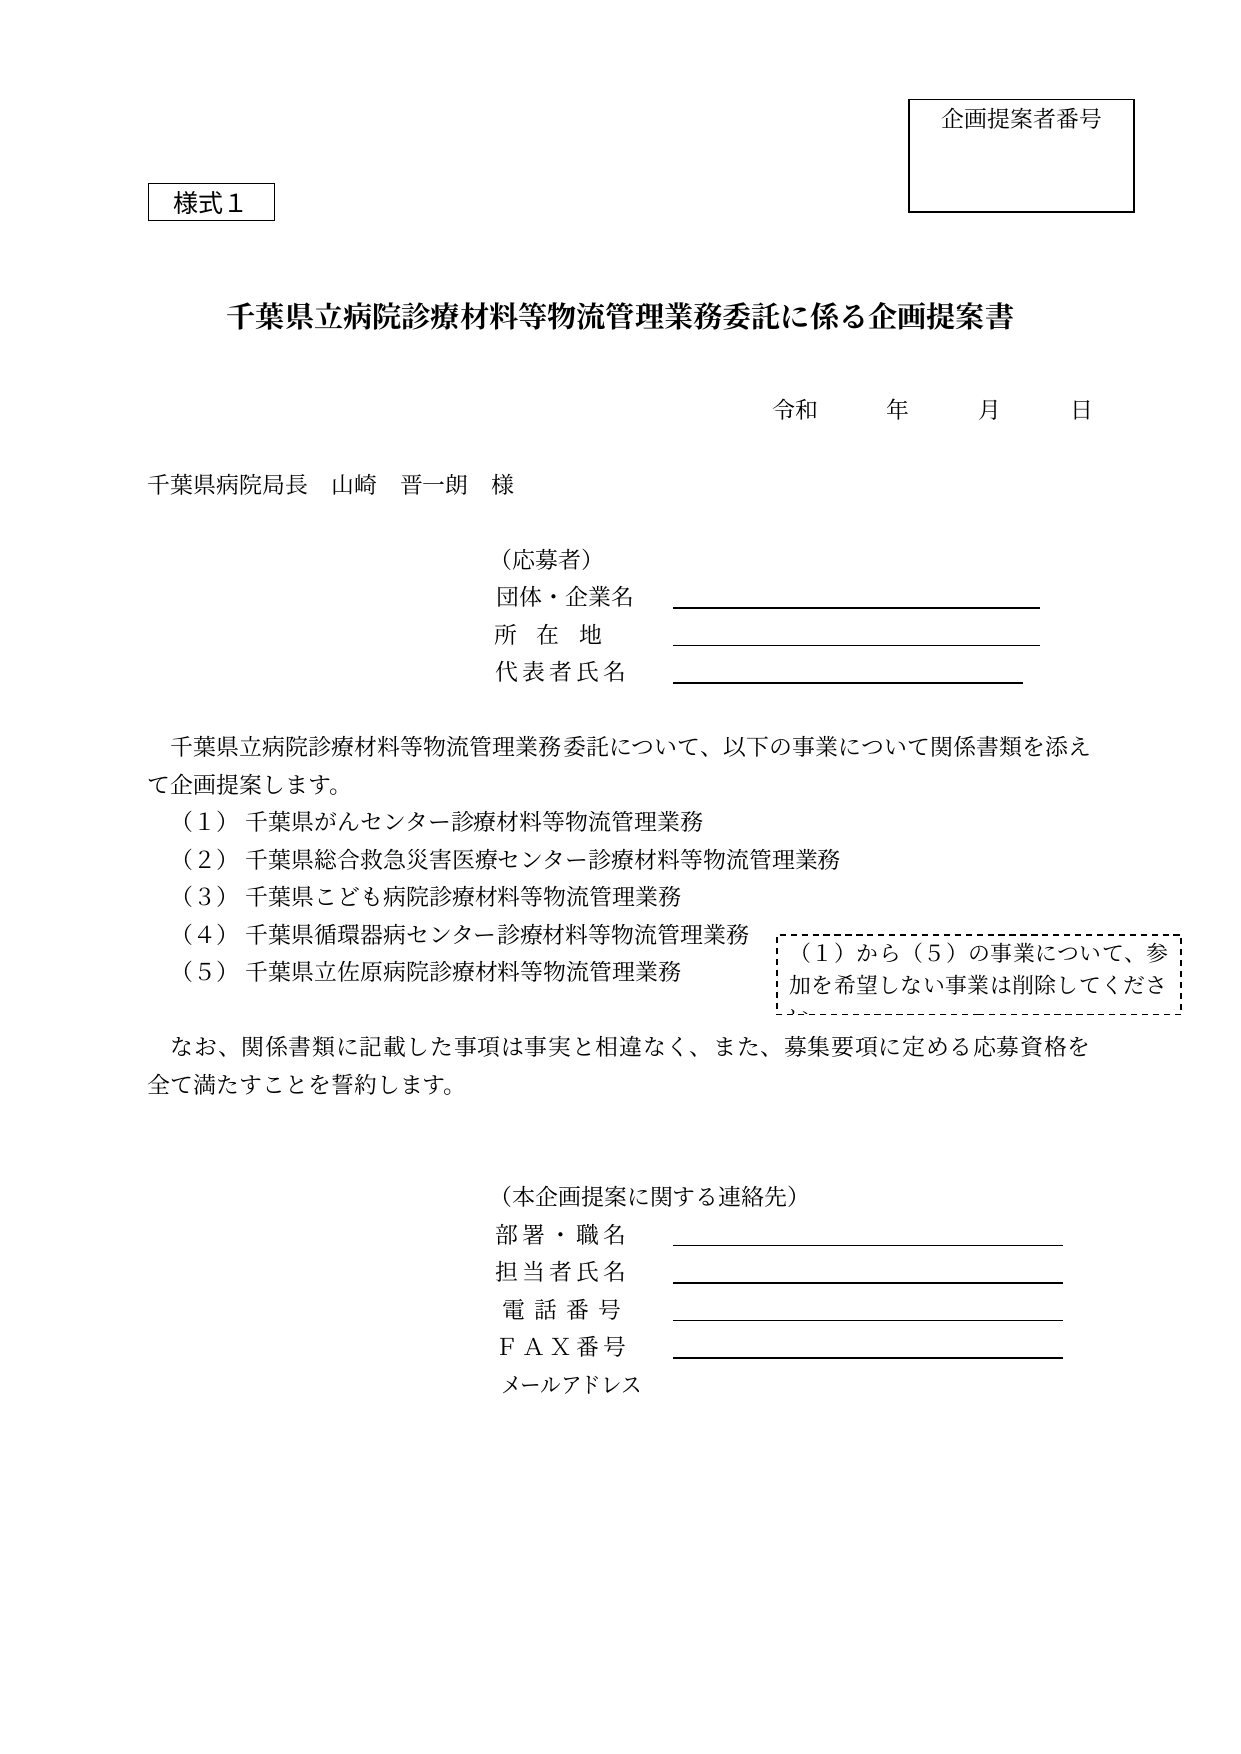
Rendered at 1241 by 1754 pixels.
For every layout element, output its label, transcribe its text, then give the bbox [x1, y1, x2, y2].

list 千葉県循環器病センター診療材料等物流管理業務 [171, 914, 1092, 952]
text 担当者氏名 [191, 1252, 1092, 1289]
text 千葉県立病院診療材料等物流管理業務委託に係る企画提案書 [148, 277, 1092, 352]
list 千葉県こども病院診療材料等物流管理業務 [171, 877, 1092, 914]
text 様式１ [148, 164, 1092, 239]
text ＦＡＸ番号 [191, 1327, 1092, 1364]
text 部署・職名 [191, 1214, 1092, 1252]
text なお、関係書類に記載した事項は事実と相違なく、また、募集要項に定める応募資格を 全て満たすことを誓約します。 [148, 1027, 1092, 1102]
list 千葉県がんセンター診療材料等物流管理業務 [171, 802, 1092, 839]
text 団体・企業名 [191, 577, 1092, 614]
text 代表者氏名 [191, 652, 1092, 689]
text 千葉県病院局長 山崎 晋一朗 様 [148, 464, 1092, 502]
list 千葉県立佐原病院診療材料等物流管理業務 [171, 952, 777, 989]
list 千葉県総合救急災害医療センター診療材料等物流管理業務 [171, 839, 1092, 877]
text （本企画提案に関する連絡先） [191, 1177, 1092, 1214]
text 電話番号 [191, 1289, 1092, 1327]
text （応募者） [191, 539, 1092, 577]
text 所在地 [148, 614, 1092, 652]
text 令和 年 月 日 [148, 389, 1092, 427]
text メールアドレス [191, 1364, 1092, 1402]
text 千葉県立病院診療材料等物流管理業務委託について、以下の事業について関係書類を添えて企画提案します。 [148, 727, 1092, 802]
